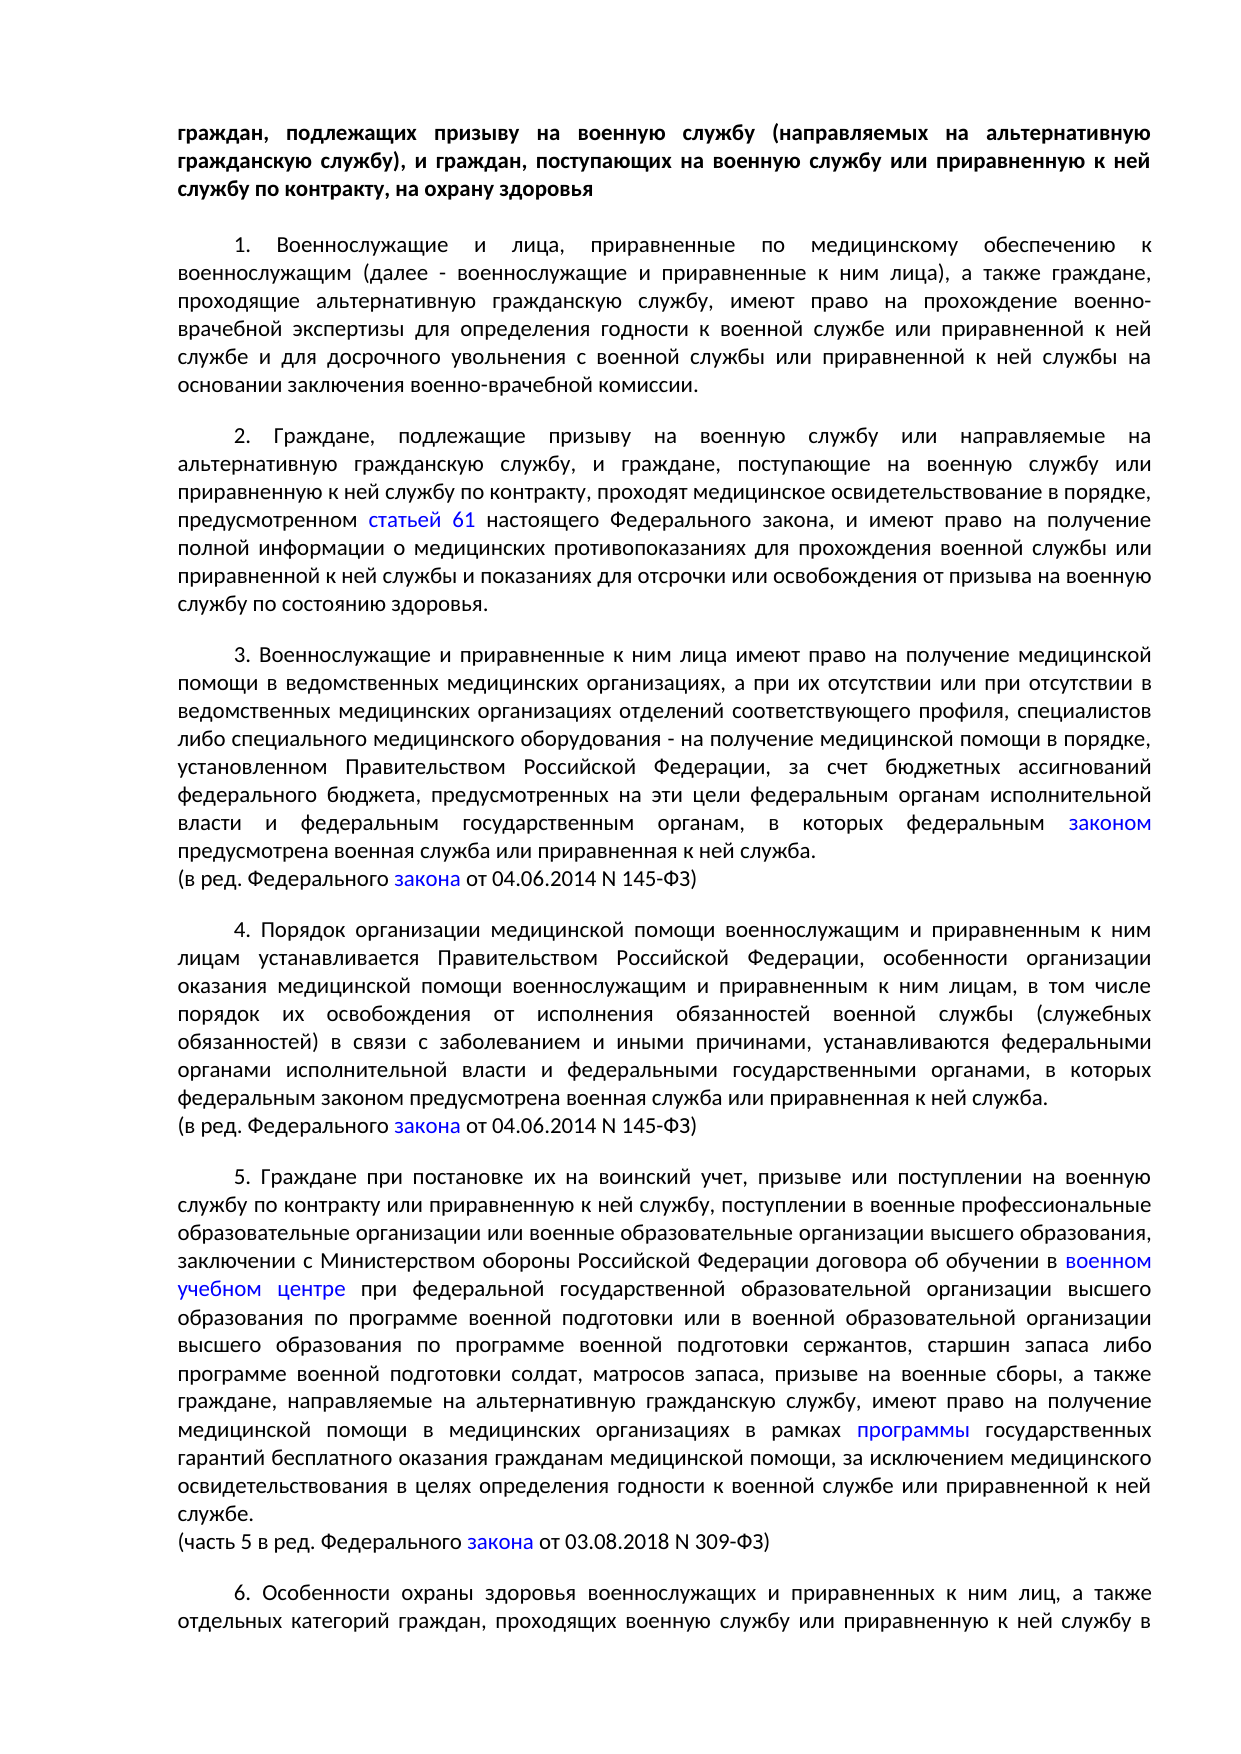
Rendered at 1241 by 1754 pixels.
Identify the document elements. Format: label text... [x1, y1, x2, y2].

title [177, 118, 1152, 202]
text 2. Граждане, подлежащие призыву на военную службу или направляемые на альтернативную гражданскую службу, и граждане, поступающие на военную службу или приравненную к ней службу по контракту, проходят медицинское освидетельствование в порядке, предусмотренном статьей 61 настоящего Федерального закона, и имеют право на получение полной информации о медицинских противопоказаниях для прохождения военной службы или приравненной к ней службы и показаниях для отсрочки или освобождения от призыва на военную службу по состоянию здоровья. [177, 421, 1152, 617]
text (в ред. Федерального закона от 04.06.2014 N 145-ФЗ) [177, 864, 1152, 892]
text 5. Граждане при постановке их на воинский учет, призыве или поступлении на военную службу по контракту или приравненную к ней службу, поступлении в военные профессиональные образовательные организации или военные образовательные организации высшего образования, заключении с Министерством обороны Российской Федерации договора об обучении в военном учебном центре при федеральной государственной образовательной организации высшего образования по программе военной подготовки или в военной образовательной организации высшего образования по программе военной подготовки сержантов, старшин запаса либо программе военной подготовки солдат, матросов запаса, призыве на военные сборы, а также граждане, направляемые на альтернативную гражданскую службу, имеют право на получение медицинской помощи в медицинских организациях в рамках программы государственных гарантий бесплатного оказания гражданам медицинской помощи, за исключением медицинского освидетельствования в целях определения годности к военной службе или приравненной к ней службе. [177, 1162, 1152, 1527]
text 1. Военнослужащие и лица, приравненные по медицинскому обеспечению к военнослужащим (далее - военнослужащие и приравненные к ним лица), а также граждане, проходящие альтернативную гражданскую службу, имеют право на прохождение военно-врачебной экспертизы для определения годности к военной службе или приравненной к ней службе и для досрочного увольнения с военной службы или приравненной к ней службы на основании заключения военно-врачебной комиссии. [177, 230, 1152, 398]
text (часть 5 в ред. Федерального закона от 03.08.2018 N 309-ФЗ) [177, 1527, 1152, 1555]
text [177, 1578, 1152, 1634]
text (в ред. Федерального закона от 04.06.2014 N 145-ФЗ) [177, 1112, 1152, 1139]
text 3. Военнослужащие и приравненные к ним лица имеют право на получение медицинской помощи в ведомственных медицинских организациях, а при их отсутствии или при отсутствии в ведомственных медицинских организациях отделений соответствующего профиля, специалистов либо специального медицинского оборудования - на получение медицинской помощи в порядке, установленном Правительством Российской Федерации, за счет бюджетных ассигнований федерального бюджета, предусмотренных на эти цели федеральным органам исполнительной власти и федеральным государственным органам, в которых федеральным законом предусмотрена военная служба или приравненная к ней служба. [177, 640, 1152, 864]
text 4. Порядок организации медицинской помощи военнослужащим и приравненным к ним лицам устанавливается Правительством Российской Федерации, особенности организации оказания медицинской помощи военнослужащим и приравненным к ним лицам, в том числе порядок их освобождения от исполнения обязанностей военной службы (служебных обязанностей) в связи с заболеванием и иными причинами, устанавливаются федеральными органами исполнительной власти и федеральными государственными органами, в которых федеральным законом предусмотрена военная служба или приравненная к ней служба. [177, 915, 1152, 1112]
